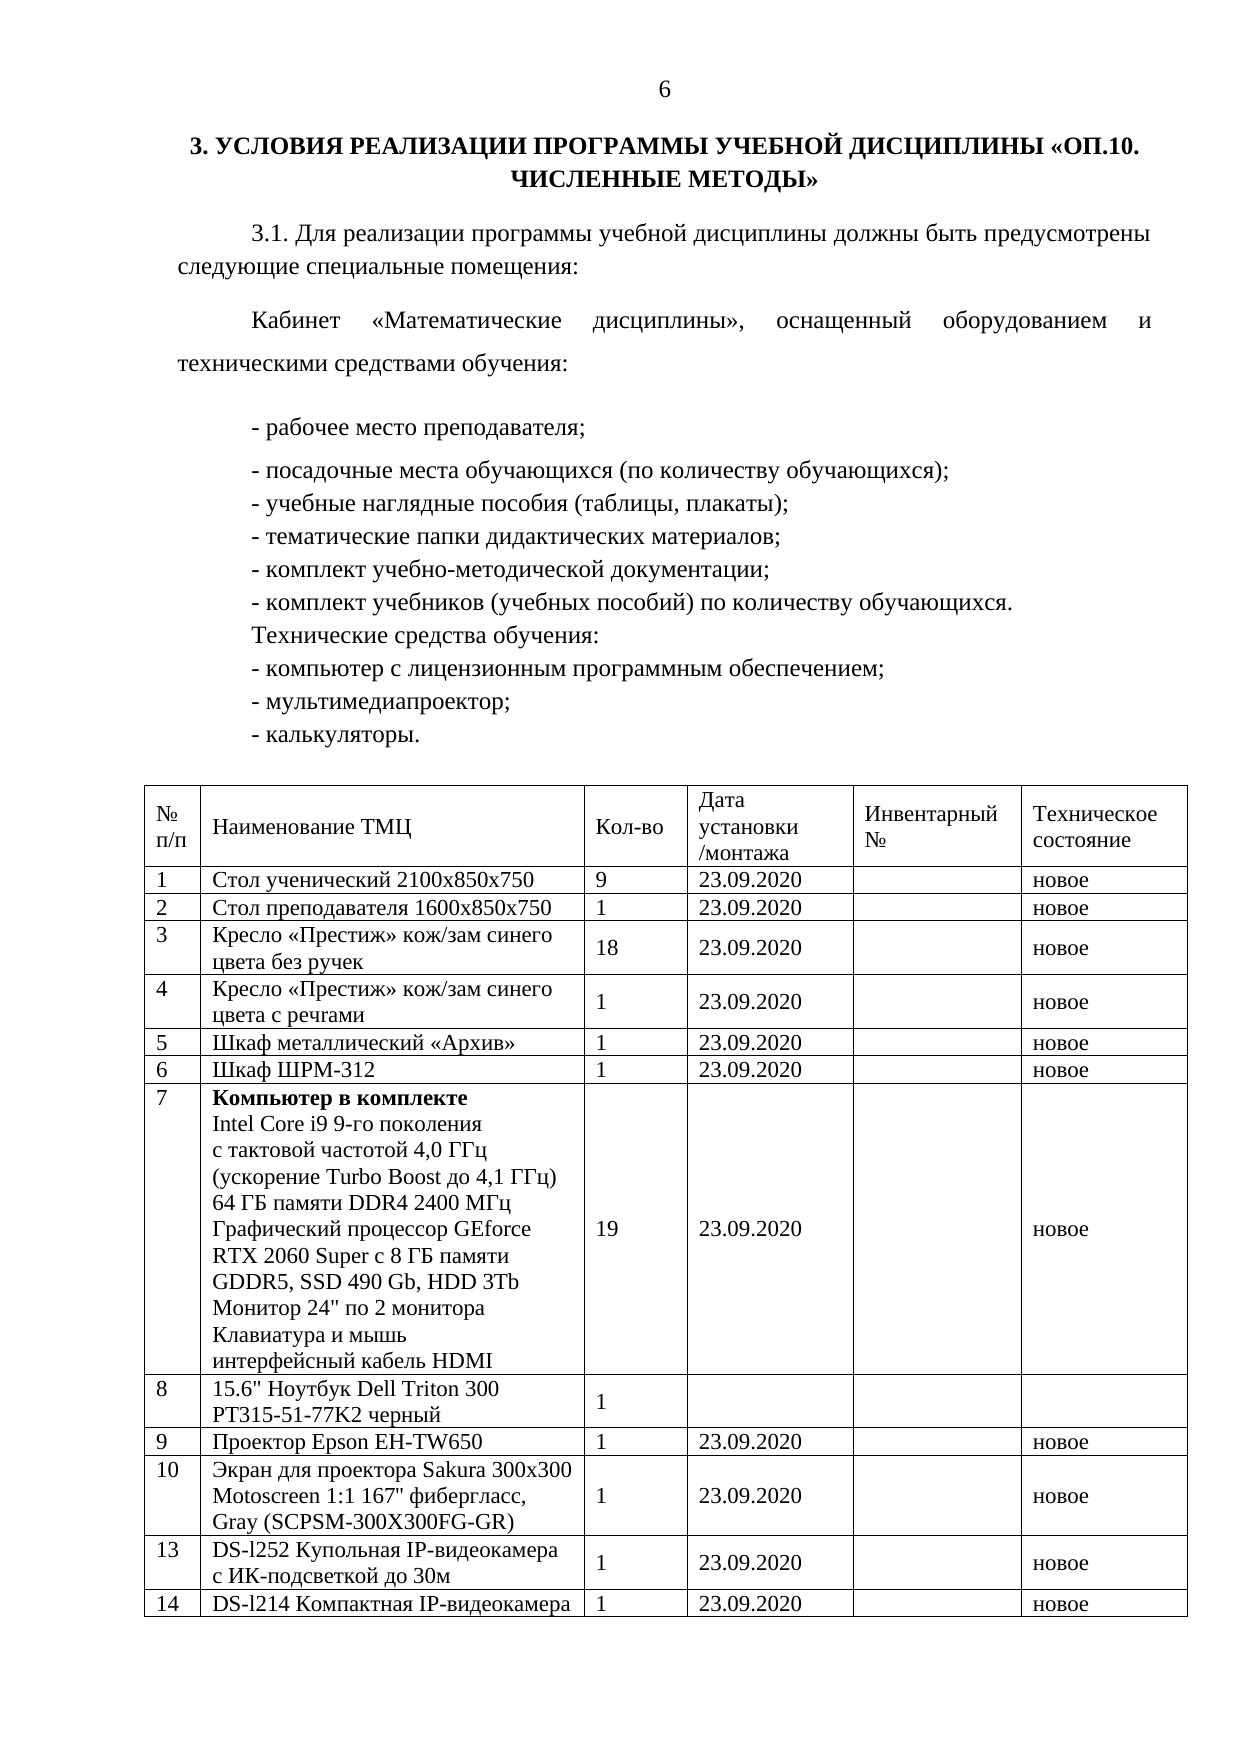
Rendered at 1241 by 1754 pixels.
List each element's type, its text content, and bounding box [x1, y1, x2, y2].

table_cell 1 [585, 975, 687, 1028]
table_cell 23.09.2020 [688, 1029, 853, 1055]
table_cell [854, 1428, 1021, 1455]
table_cell новое [1022, 921, 1187, 974]
table_cell новое [1022, 1056, 1187, 1083]
table_cell [854, 1375, 1021, 1427]
text Технические средства обучения: [177, 620, 1152, 649]
table_cell 1 [585, 1456, 687, 1535]
table_cell [854, 1456, 1021, 1535]
table_cell 23.09.2020 [688, 921, 853, 974]
table_cell Кресло «Престиж» кож/зам синего цвета без ручек [201, 921, 584, 974]
table_cell 1 [585, 1029, 687, 1055]
table_cell Кресло «Престиж» кож/зам синего цвета с рeчrами [201, 975, 584, 1028]
table_cell новое [1022, 975, 1187, 1028]
table_cell Проектор Epson EH-TW650 [201, 1428, 584, 1455]
text - учебные наглядные пособия (таблицы, плакаты); [177, 488, 1152, 517]
table_cell Шкаф ШРМ-312 [201, 1056, 584, 1083]
table_cell новое [1022, 1428, 1187, 1455]
table_cell 13 [145, 1536, 200, 1588]
text - комплект учебно-методической документации; [177, 554, 1152, 583]
table_cell 3 [145, 921, 200, 974]
text - компьютер с лицензионным программным обеспечением; [177, 653, 1152, 682]
table_header № п/п [145, 786, 200, 866]
table_cell 18 [585, 921, 687, 974]
table_header Наименование ТМЦ [201, 786, 584, 866]
table_cell 8 [145, 1375, 200, 1427]
table_cell 4 [145, 975, 200, 1028]
table_cell Экран для проектора Sakura 300x300 Motoscreen 1:1 167'' фибергласс, Gray (SCPSM-300X300FG-GR) [201, 1456, 584, 1535]
table_cell 23.09.2020 [688, 894, 853, 920]
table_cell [201, 1590, 584, 1616]
table_cell 7 [145, 1084, 200, 1373]
table_cell новое [1022, 1456, 1187, 1535]
table_cell 1 [585, 894, 687, 920]
table_cell 23.09.2020 [688, 1056, 853, 1083]
text - мультимедиапроектор; [177, 686, 1152, 715]
text 3. УСЛОВИЯ РЕАЛИЗАЦИИ ПРОГРАММЫ УЧЕБНОЙ ДИСЦИПЛИНЫ «ОП.10. ЧИСЛЕННЫЕ МЕТОДЫ» [177, 131, 1152, 193]
table_cell 9 [145, 1428, 200, 1455]
table_cell [854, 1029, 1021, 1055]
text 3.1. Для реализации программы учебной дисциплины должны быть предусмотрены следующие специальные помещения: [177, 218, 1152, 280]
table_cell 1 [585, 1428, 687, 1455]
table_cell [854, 1084, 1021, 1373]
table_cell DS-l252 Купольная IP-видеокамера с ИК-подсветкой до 30м [201, 1536, 584, 1588]
table_cell 10 [145, 1456, 200, 1535]
text Кабинет «Математические дисциплины», оснащенный оборудованием и техническими средствами обучения: [177, 305, 1152, 377]
table_cell [854, 1536, 1021, 1588]
table_header Дата установки /монтажа [688, 786, 853, 866]
table_cell новое [1022, 1536, 1187, 1588]
table_cell [854, 1590, 1021, 1616]
table_cell 23.09.2020 [688, 1084, 853, 1373]
table_cell 23.09.2020 [688, 867, 853, 893]
table_cell 1 [585, 1375, 687, 1427]
table_cell 23.09.2020 [688, 1590, 853, 1616]
table_cell 23.09.2020 [688, 1428, 853, 1455]
table_cell 6 [145, 1056, 200, 1083]
table_cell 1 [585, 1590, 687, 1616]
table_cell Шкаф металлический «Архив» [201, 1029, 584, 1055]
table_cell [854, 975, 1021, 1028]
table_cell 23.09.2020 [688, 975, 853, 1028]
table_cell [688, 1375, 853, 1427]
table_header Кол-во [585, 786, 687, 866]
table_cell 1 [585, 1536, 687, 1588]
table_cell 14 [145, 1590, 200, 1616]
text - тематические папки дидактических материалов; [177, 521, 1152, 550]
table_cell [1022, 1375, 1187, 1427]
table_cell [854, 867, 1021, 893]
table_cell Стол ученический 2100х850х750 [201, 867, 584, 893]
table_cell 23.09.2020 [688, 1536, 853, 1588]
table_cell 1 [145, 867, 200, 893]
table_cell 19 [585, 1084, 687, 1373]
table_cell 15.6" Ноутбук Dell Triton 300 PT315-51-77K2 черный [201, 1375, 584, 1427]
table_cell новое [1022, 867, 1187, 893]
table_cell Компьютер в комплекте Intel Core i9 9‑го поколения с тактовой частотой 4,0 ГГц (ускорение Turbo Boost до 4,1 ГГц) 64 ГБ памяти DDR4 2400 МГц Графический процессор GEforce RTX 2060 Super с 8 ГБ памяти GDDR5, SSD 490 Gb, HDD 3Tb Монитор 24" по 2 монитора Клавиатура и мышь интерфейсный кабель HDMI [201, 1084, 584, 1373]
table_cell [854, 1056, 1021, 1083]
text - рабочее место преподавателя; [177, 412, 1152, 441]
text - комплект учебников (учебных пособий) по количеству обучающихся. [177, 587, 1152, 616]
table_cell [854, 921, 1021, 974]
table_cell 5 [145, 1029, 200, 1055]
table_cell новое [1022, 894, 1187, 920]
table_cell 23.09.2020 [688, 1456, 853, 1535]
text - калькуляторы. [177, 719, 1152, 748]
text - посадочные места обучающихся (по количеству обучающихся); [177, 455, 1152, 484]
table_cell новое [1022, 1084, 1187, 1373]
table_header Инвентарный № [854, 786, 1021, 866]
table_header Техническое состояние [1022, 786, 1187, 866]
table_cell 9 [585, 867, 687, 893]
table_cell Стол преподавателя 1600х850х750 [201, 894, 584, 920]
table_cell [854, 894, 1021, 920]
table_cell 2 [145, 894, 200, 920]
table_cell новое [1022, 1029, 1187, 1055]
table_cell новое [1022, 1590, 1187, 1616]
table_cell 1 [585, 1056, 687, 1083]
